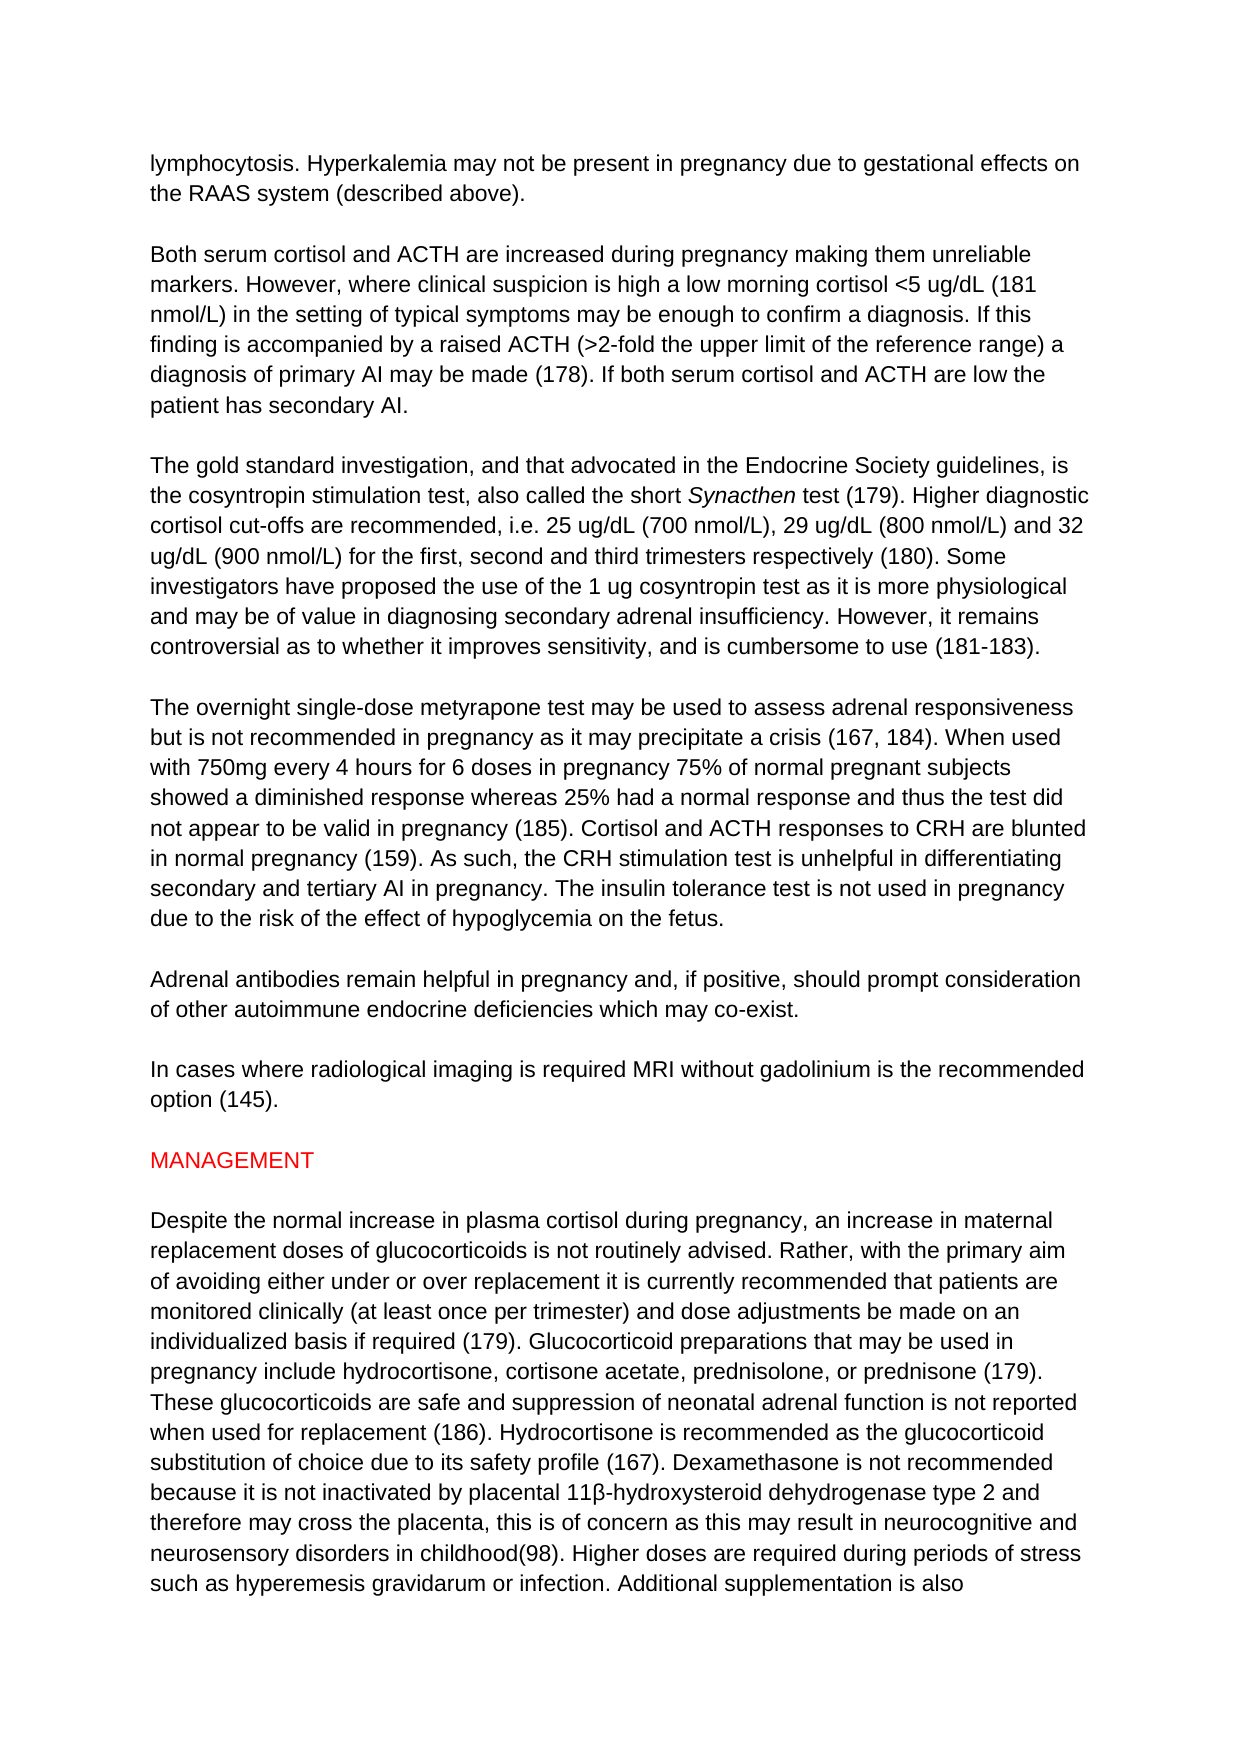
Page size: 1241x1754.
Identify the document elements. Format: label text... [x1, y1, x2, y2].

text The overnight single-dose metyrapone test may be used to assess adrenal responsiveness but is not recommended in pregnancy as it may precipitate a crisis (167, 184). When used with 750mg every 4 hours for 6 doses in pregnancy 75% of normal pregnant subjects showed a diminished response whereas 25% had a normal response and thus the test did not appear to be valid in pregnancy (185). Cortisol and ACTH responses to CRH are blunted in normal pregnancy (159). As such, the CRH stimulation test is unhelpful in differentiating secondary and tertiary AI in pregnancy. The insulin tolerance test is not used in pregnancy due to the risk of the effect of hypoglycemia on the fetus. [150, 694, 1090, 932]
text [150, 1207, 1090, 1596]
text The gold standard investigation, and that advocated in the Endocrine Society guidelines, is the cosyntropin stimulation test, also called the short Synacthen test (179). Higher diagnostic cortisol cut-offs are recommended, i.e. 25 ug/dL (700 nmol/L), 29 ug/dL (800 nmol/L) and 32 ug/dL (900 nmol/L) for the first, second and third trimesters respectively (180). Some investigators have proposed the use of the 1 ug cosyntropin test as it is more physiological and may be of value in diagnosing secondary adrenal insufficiency. However, it remains controversial as to whether it improves sensitivity, and is cumbersome to use (181-183). [150, 452, 1090, 660]
text Adrenal antibodies remain helpful in pregnancy and, if positive, should prompt consideration of other autoimmune endocrine deficiencies which may co-exist. [150, 966, 1090, 1022]
text Both serum cortisol and ACTH are increased during pregnancy making them unreliable markers. However, where clinical suspicion is high a low morning cortisol <5 ug/dL (181 nmol/L) in the setting of typical symptoms may be enough to confirm a diagnosis. If this finding is accompanied by a raised ACTH (>2-fold the upper limit of the reference range) a diagnosis of primary AI may be made (178). If both serum cortisol and ACTH are low the patient has secondary AI. [150, 241, 1090, 418]
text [150, 150, 1090, 207]
text In cases where radiological imaging is required MRI without gadolinium is the recommended option (145). [150, 1056, 1090, 1113]
text MANAGEMENT [150, 1147, 1090, 1173]
